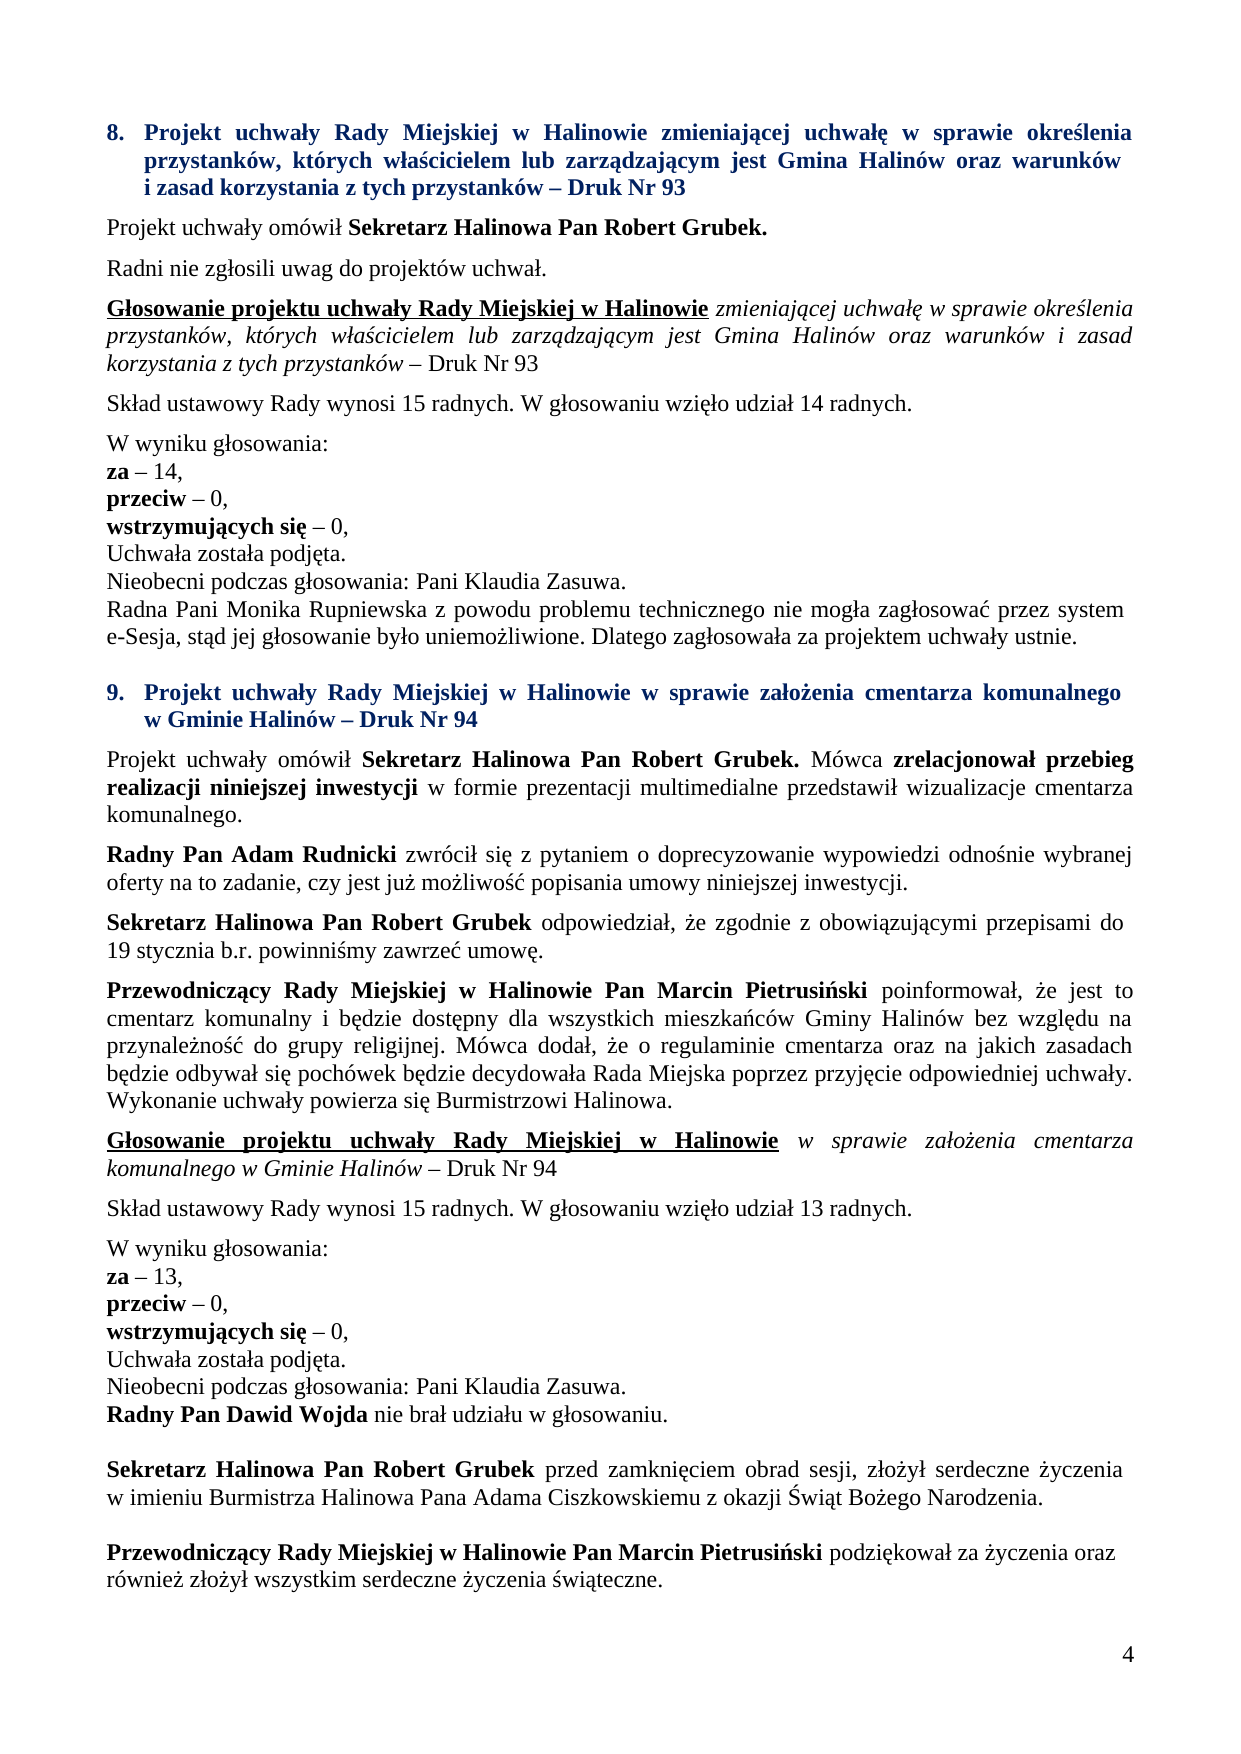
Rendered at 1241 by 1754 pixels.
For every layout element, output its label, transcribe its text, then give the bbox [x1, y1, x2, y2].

text za – 14, [106, 457, 1134, 484]
text Uchwała została podjęta. [106, 539, 1134, 567]
text Radni nie zgłosili uwag do projektów uchwał. [106, 253, 1134, 281]
text wstrzymujących się – 0, [106, 1317, 1134, 1345]
text Skład ustawowy Rady wynosi 15 radnych. W głosowaniu wzięło udział 13 radnych. [106, 1194, 1134, 1222]
text Radny Pan Adam Rudnicki zwrócił się z pytaniem o doprecyzowanie wypowiedzi odnośnie wybranej oferty na to zadanie, czy jest już możliwość popisania umowy niniejszej inwestycji. [106, 841, 1134, 896]
text W wyniku głosowania: [106, 1234, 1134, 1262]
text wstrzymujących się – 0, [106, 512, 1134, 539]
list Projekt uchwały Rady Miejskiej w Halinowie zmieniającej uchwałę w sprawie określenia przystanków, których właścicielem lub zarządzającym jest Gmina Halinów oraz warunków i zasad korzystania z tych przystanków – Druk Nr 93 [106, 118, 1134, 201]
text W wyniku głosowania: [106, 429, 1134, 457]
text Sekretarz Halinowa Pan Robert Grubek odpowiedział, że zgodnie z obowiązującymi przepisami do 19 stycznia b.r. powinniśmy zawrzeć umowę. [106, 908, 1134, 963]
text Projekt uchwały omówił Sekretarz Halinowa Pan Robert Grubek. Mówca zrelacjonował przebieg realizacji niniejszej inwestycji w formie prezentacji multimedialne przedstawił wizualizacje cmentarza komunalnego. [106, 745, 1134, 828]
text Radna Pani Monika Rupniewska z powodu problemu technicznego nie mogła zagłosować przez system e-Sesja, stąd jej głosowanie było uniemożliwione. Dlatego zagłosowała za projektem uchwały ustnie. [106, 595, 1134, 650]
text przeciw – 0, [106, 1289, 1134, 1317]
text Nieobecni podczas głosowania: Pani Klaudia Zasuwa. [106, 1372, 1134, 1400]
text Przewodniczący Rady Miejskiej w Halinowie Pan Marcin Pietrusiński poinformował, że jest to cmentarz komunalny i będzie dostępny dla wszystkich mieszkańców Gminy Halinów bez względu na przynależność do grupy religijnej. Mówca dodał, że o regulaminie cmentarza oraz na jakich zasadach będzie odbywał się pochówek będzie decydowała Rada Miejska poprzez przyjęcie odpowiedniej uchwały. Wykonanie uchwały powierza się Burmistrzowi Halinowa. [106, 976, 1134, 1114]
list Projekt uchwały Rady Miejskiej w Halinowie w sprawie założenia cmentarza komunalnego w Gminie Halinów – Druk Nr 94 [106, 677, 1134, 733]
text Uchwała została podjęta. [106, 1345, 1134, 1372]
text Głosowanie projektu uchwały Rady Miejskiej w Halinowie w sprawie założenia cmentarza komunalnego w Gminie Halinów – Druk Nr 94 [106, 1126, 1134, 1182]
text Radny Pan Dawid Wojda nie brał udziału w głosowaniu. [106, 1400, 1134, 1427]
text Sekretarz Halinowa Pan Robert Grubek przed zamknięciem obrad sesji, złożył serdeczne życzenia w imieniu Burmistrza Halinowa Pana Adama Ciszkowskiemu z okazji Świąt Bożego Narodzenia. [106, 1455, 1134, 1510]
text Nieobecni podczas głosowania: Pani Klaudia Zasuwa. [106, 567, 1134, 595]
text Głosowanie projektu uchwały Rady Miejskiej w Halinowie zmieniającej uchwałę w sprawie określenia przystanków, których właścicielem lub zarządzającym jest Gmina Halinów oraz warunków i zasad korzystania z tych przystanków – Druk Nr 93 [106, 294, 1134, 376]
text przeciw – 0, [106, 484, 1134, 512]
text Skład ustawowy Rady wynosi 15 radnych. W głosowaniu wzięło udział 14 radnych. [106, 389, 1134, 417]
text Przewodniczący Rady Miejskiej w Halinowie Pan Marcin Pietrusiński podziękował za życzenia oraz również złożył wszystkim serdeczne życzenia świąteczne. [106, 1538, 1134, 1593]
text Projekt uchwały omówił Sekretarz Halinowa Pan Robert Grubek. [106, 213, 1134, 241]
text za – 13, [106, 1262, 1134, 1289]
